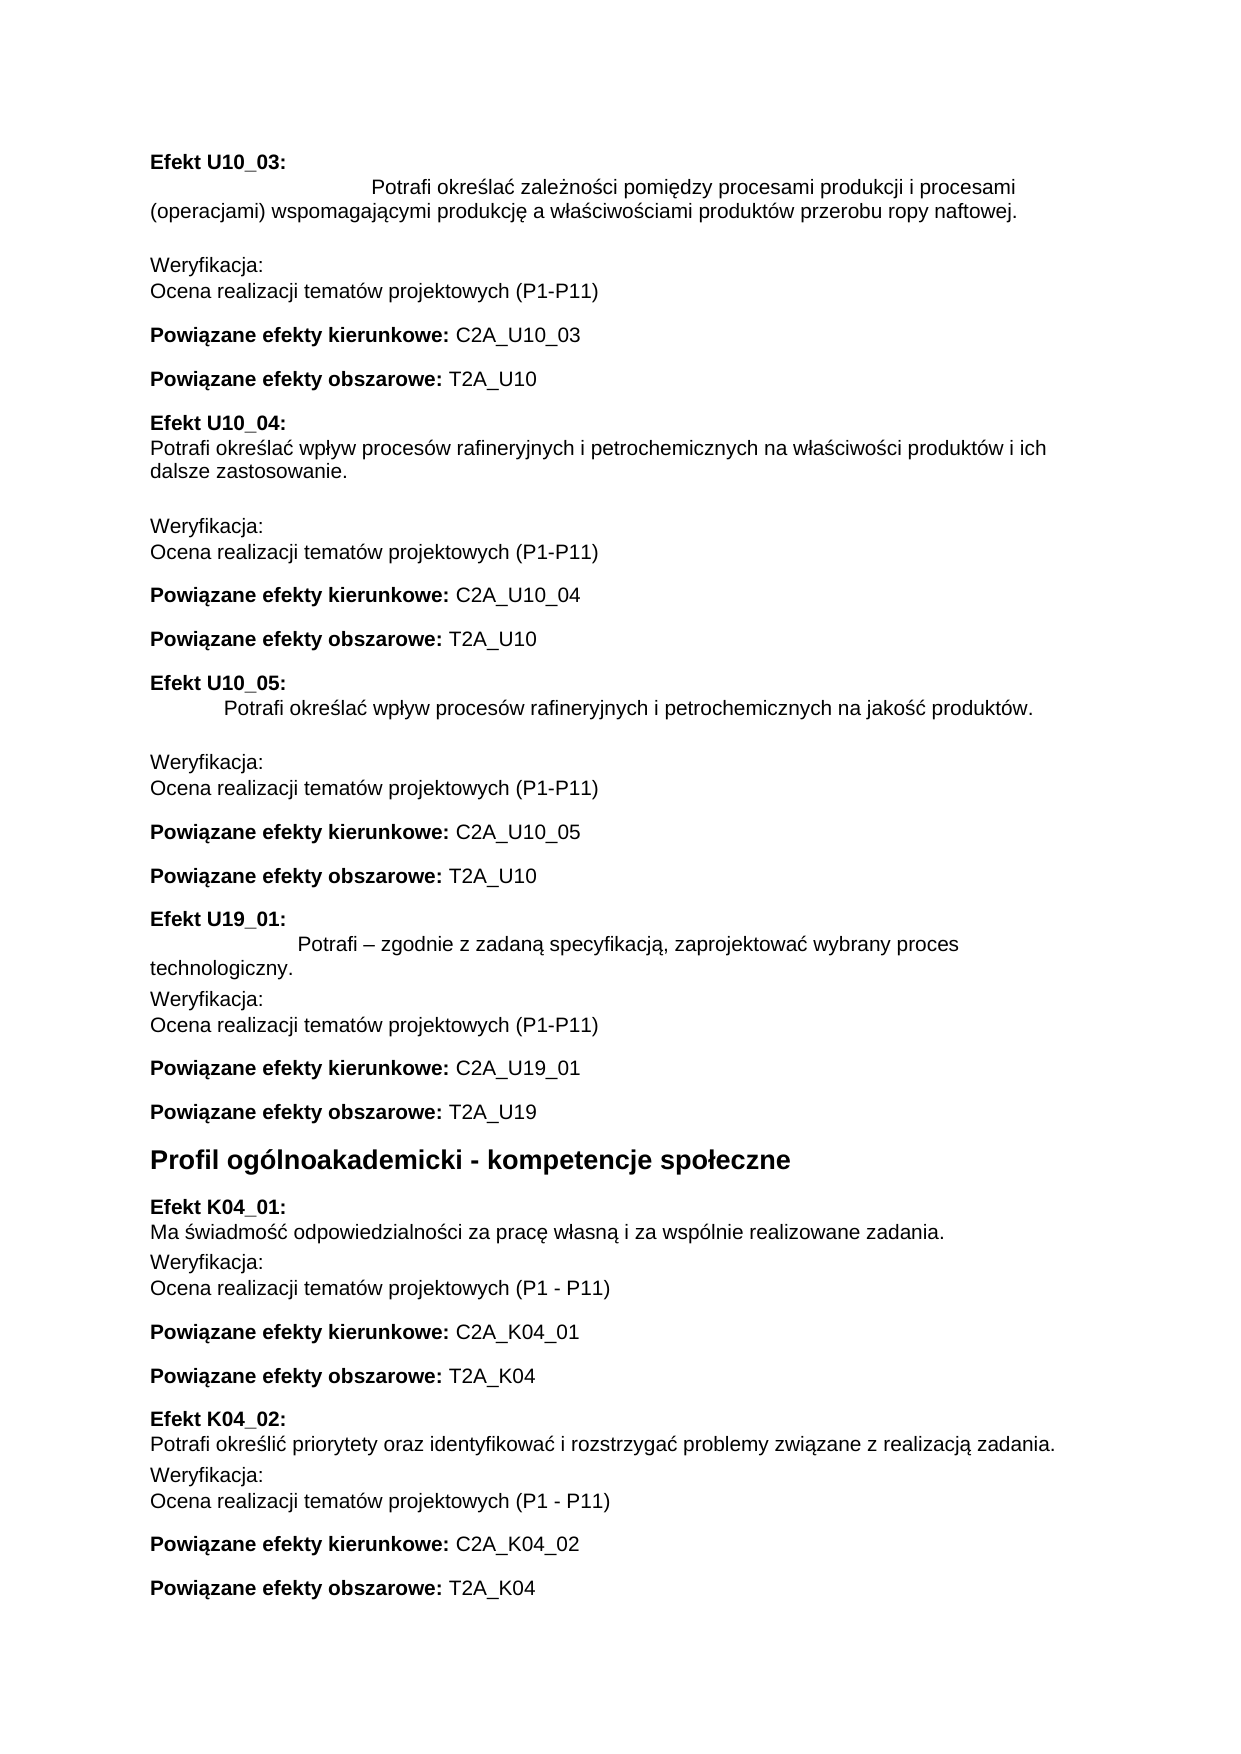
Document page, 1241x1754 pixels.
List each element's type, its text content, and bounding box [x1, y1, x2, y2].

text Powiązane efekty kierunkowe: C2A_K04_01 [150, 1320, 1090, 1344]
text Weryfikacja: [150, 253, 1090, 277]
text Ocena realizacji tematów projektowych (P1 - P11) [150, 1488, 1090, 1512]
text Ocena realizacji tematów projektowych (P1 - P11) [150, 1276, 1090, 1300]
text Ocena realizacji tematów projektowych (P1-P11) [150, 776, 1090, 800]
text Powiązane efekty obszarowe: T2A_U19 [150, 1100, 1090, 1124]
text Potrafi określać wpływ procesów rafineryjnych i petrochemicznych na jakość produktów. [150, 696, 1090, 744]
text Efekt K04_01: [150, 1195, 1090, 1219]
text Powiązane efekty kierunkowe: C2A_U10_04 [150, 583, 1090, 607]
text Potrafi – zgodnie z zadaną specyfikacją, zaprojektować wybrany proces technologiczny. [150, 932, 1090, 980]
text Weryfikacja: [150, 1250, 1090, 1274]
text Efekt U19_01: [150, 907, 1090, 931]
text Ma świadmość odpowiedzialności za pracę własną i za wspólnie realizowane zadania. [150, 1220, 1090, 1244]
text Potrafi określać zależności pomiędzy procesami produkcji i procesami (operacjami) wspomagającymi produkcję a właściwościami produktów przerobu ropy naftowej. [150, 175, 1090, 247]
text Powiązane efekty obszarowe: T2A_U10 [150, 367, 1090, 391]
text Efekt U10_04: [150, 410, 1090, 434]
text Powiązane efekty kierunkowe: C2A_K04_02 [150, 1532, 1090, 1556]
text Weryfikacja: [150, 750, 1090, 774]
text Weryfikacja: [150, 1462, 1090, 1486]
text Powiązane efekty obszarowe: T2A_U10 [150, 863, 1090, 887]
text Weryfikacja: [150, 513, 1090, 537]
text Powiązane efekty kierunkowe: C2A_U19_01 [150, 1056, 1090, 1080]
text Powiązane efekty obszarowe: T2A_K04 [150, 1363, 1090, 1387]
text Powiązane efekty kierunkowe: C2A_U10_05 [150, 820, 1090, 844]
text Ocena realizacji tematów projektowych (P1-P11) [150, 279, 1090, 303]
text Efekt U10_03: [150, 150, 1090, 174]
text Ocena realizacji tematów projektowych (P1-P11) [150, 1012, 1090, 1036]
text Efekt U10_05: [150, 671, 1090, 695]
text Efekt K04_02: [150, 1407, 1090, 1431]
text Weryfikacja: [150, 986, 1090, 1010]
subtitle Profil ogólnoakademicki - kompetencje społeczne [150, 1144, 1090, 1175]
text Ocena realizacji tematów projektowych (P1-P11) [150, 539, 1090, 563]
text Powiązane efekty obszarowe: T2A_U10 [150, 627, 1090, 651]
text Potrafi określać wpływ procesów rafineryjnych i petrochemicznych na właściwości produktów i ich dalsze zastosowanie. [150, 435, 1090, 507]
text Potrafi określić priorytety oraz identyfikować i rozstrzygać problemy związane z realizacją zadania. [150, 1432, 1090, 1456]
text Powiązane efekty kierunkowe: C2A_U10_03 [150, 323, 1090, 347]
text Powiązane efekty obszarowe: T2A_K04 [150, 1576, 1090, 1600]
